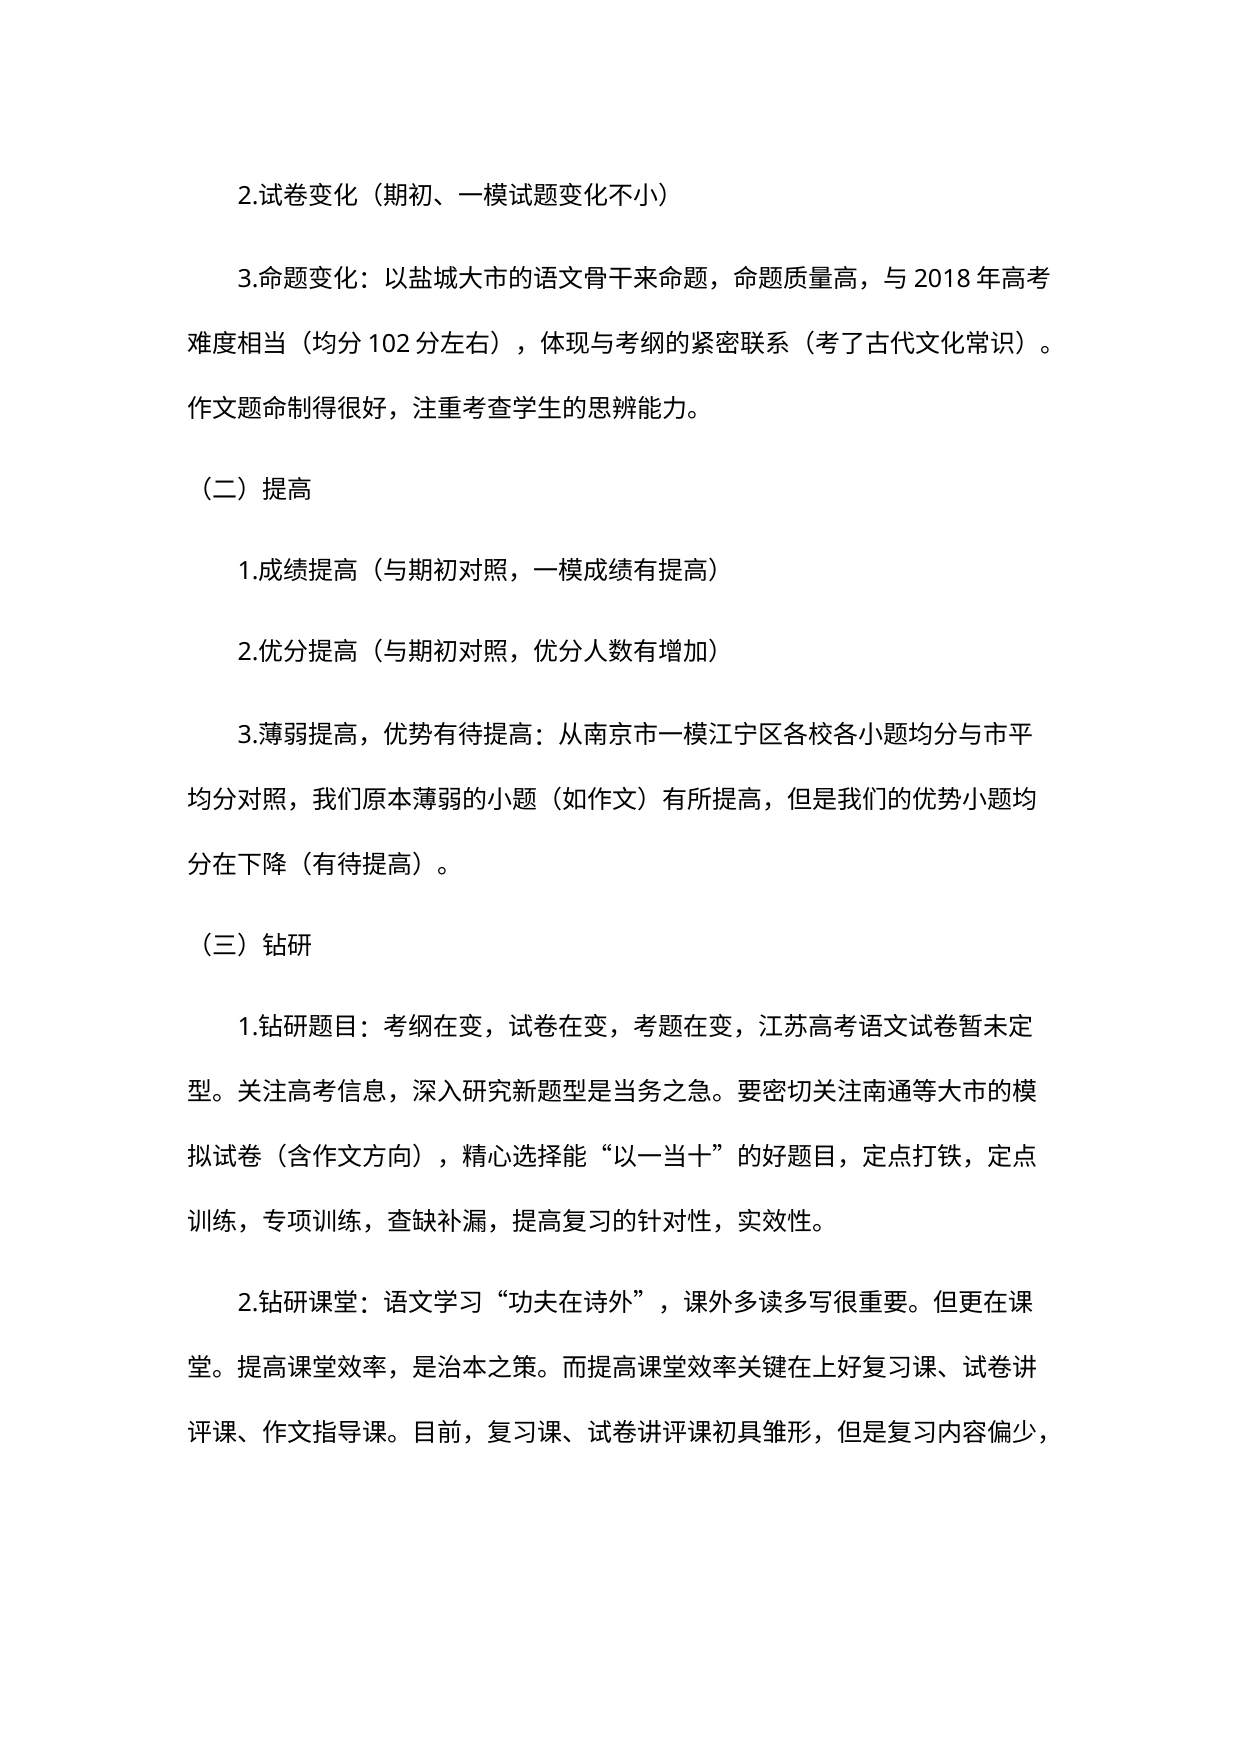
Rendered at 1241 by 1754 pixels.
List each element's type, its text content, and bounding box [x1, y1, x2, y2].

text （二）提高 [187, 456, 1053, 521]
text 3.薄弱提高，优势有待提高：从南京市一模江宁区各校各小题均分与市平均分对照，我们原本薄弱的小题（如作文）有所提高，但是我们的优势小题均分在下降（有待提高）。 [187, 701, 1053, 896]
text 1.钻研题目：考纲在变，试卷在变，考题在变，江苏高考语文试卷暂未定型。关注高考信息，深入研究新题型是当务之急。要密切关注南通等大市的模拟试卷（含作文方向），精心选择能“以一当十”的好题目，定点打铁，定点训练，专项训练，查缺补漏，提高复习的针对性，实效性。 [187, 993, 1053, 1253]
text 2.试卷变化（期初、一模试题变化不小） [187, 162, 1053, 227]
text 1.成绩提高（与期初对照，一模成绩有提高） [187, 537, 1053, 602]
text 3.命题变化：以盐城大市的语文骨干来命题，命题质量高，与2018年高考难度相当（均分102分左右），体现与考纲的紧密联系（考了古代文化常识）。作文题命制得很好，注重考查学生的思辨能力。 [187, 245, 1053, 440]
text 2.优分提高（与期初对照，优分人数有增加） [187, 618, 1053, 683]
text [187, 1269, 1053, 1464]
text （三）钻研 [187, 912, 1053, 977]
